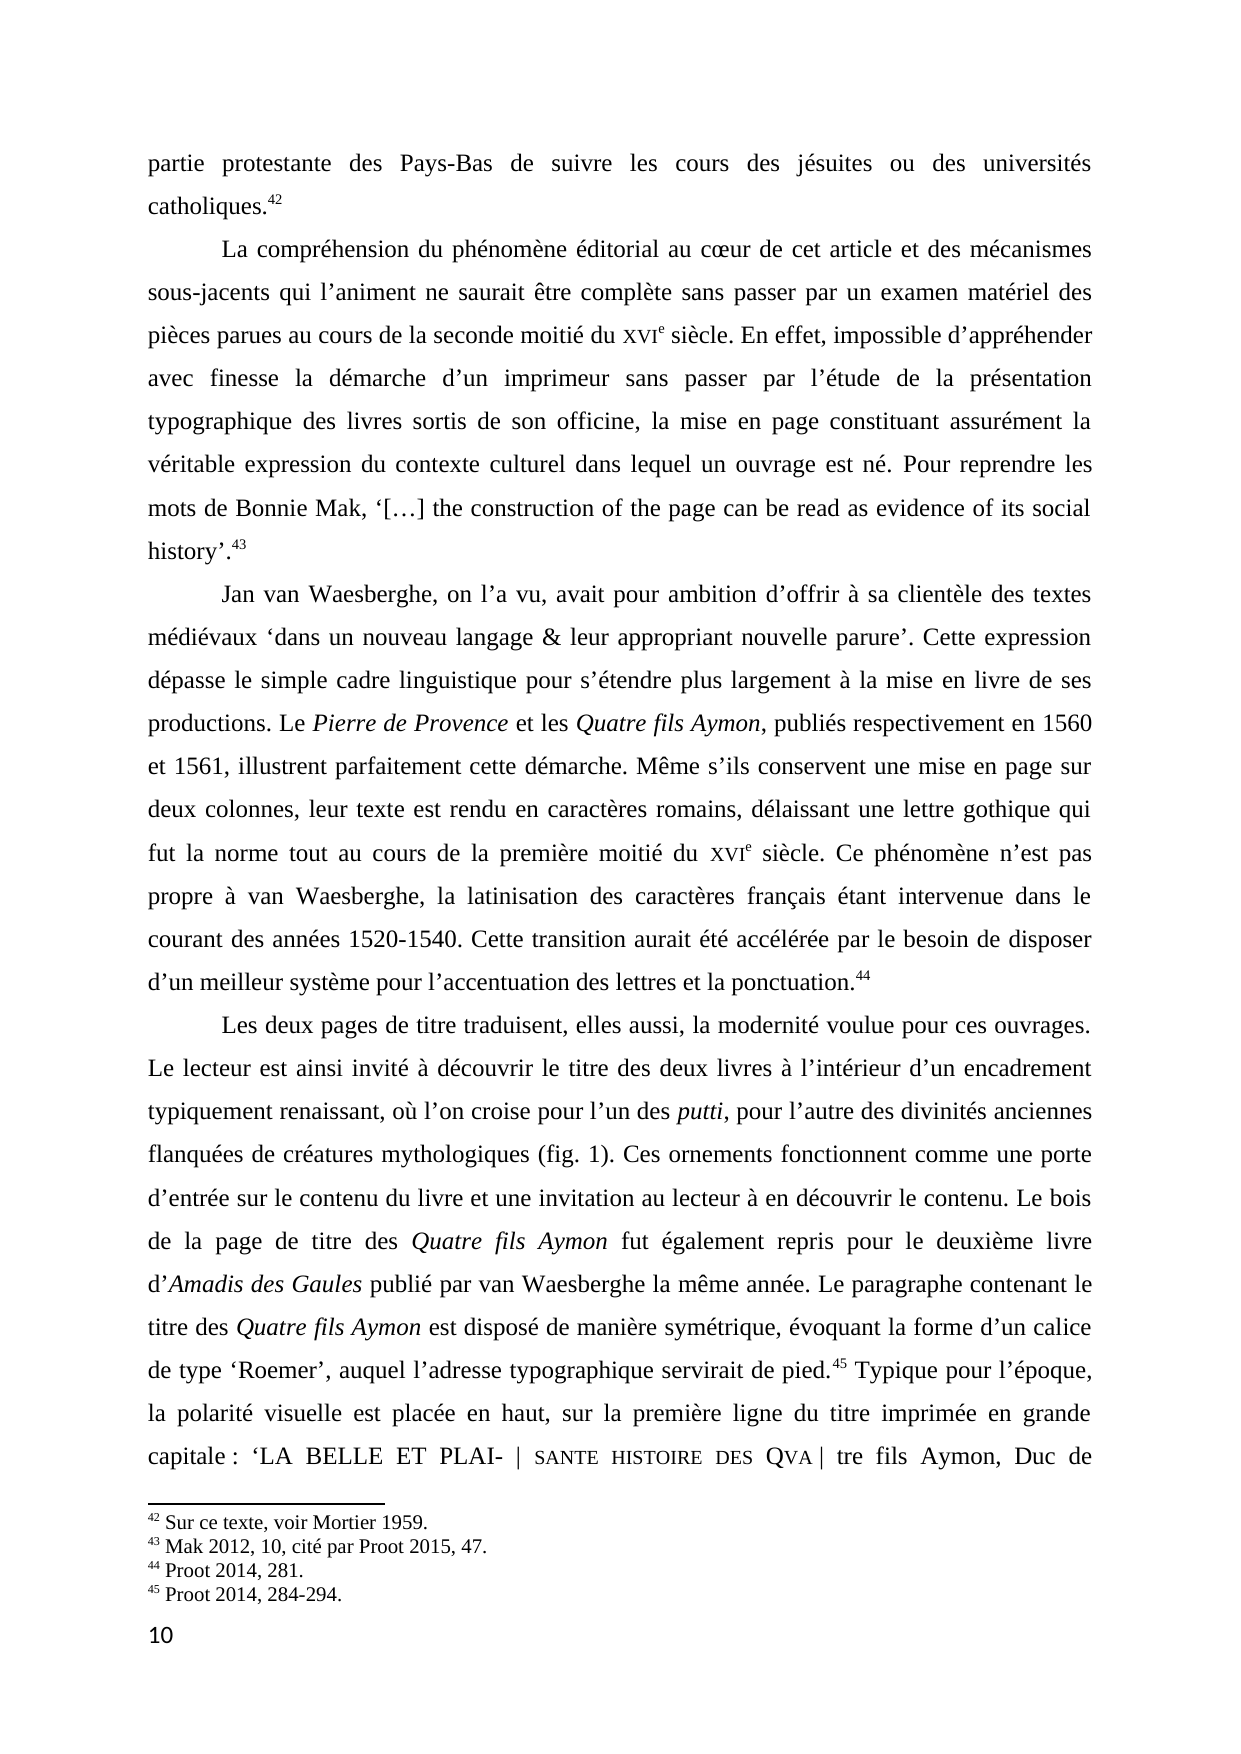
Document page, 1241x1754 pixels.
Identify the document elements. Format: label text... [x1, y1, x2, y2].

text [148, 148, 1093, 219]
text Jan van Waesberghe, on l’a vu, avait pour ambition d’offrir à sa clientèle des textes médiévaux ‘dans un nouveau langage & leur appropriant nouvelle parure’. Cette expression dépasse le simple cadre linguistique pour s’étendre plus largement à la mise en livre de ses productions. Le Pierre de Provence et les Quatre fils Aymon, publiés respectivement en 1560 et 1561, illustrent parfaitement cette démarche. Même s’ils conservent une mise en page sur deux colonnes, leur texte est rendu en caractères romains, délaissant une lettre gothique qui fut la norme tout au cours de la première moitié du xvie siècle. Ce phénomène n’est pas propre à van Waesberghe, la latinisation des caractères français étant intervenue dans le courant des années 1520-1540. Cette transition aurait été accélérée par le besoin de disposer d’un meilleur système pour l’accentuation des lettres et la ponctuation. [148, 579, 1093, 996]
text La compréhension du phénomène éditorial au cœur de cet article et des mécanismes sous-jacents qui l’animent ne saurait être complète sans passer par un examen matériel des pièces parues au cours de la seconde moitié du xvie siècle. En effet, impossible d’appréhender avec finesse la démarche d’un imprimeur sans passer par l’étude de la présentation typographique des livres sortis de son officine, la mise en page constituant assurément la véritable expression du contexte culturel dans lequel un ouvrage est né. Pour reprendre les mots de Bonnie Mak, ‘[…] the construction of the page can be read as evidence of its social history’. [148, 234, 1093, 564]
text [148, 1010, 1093, 1470]
